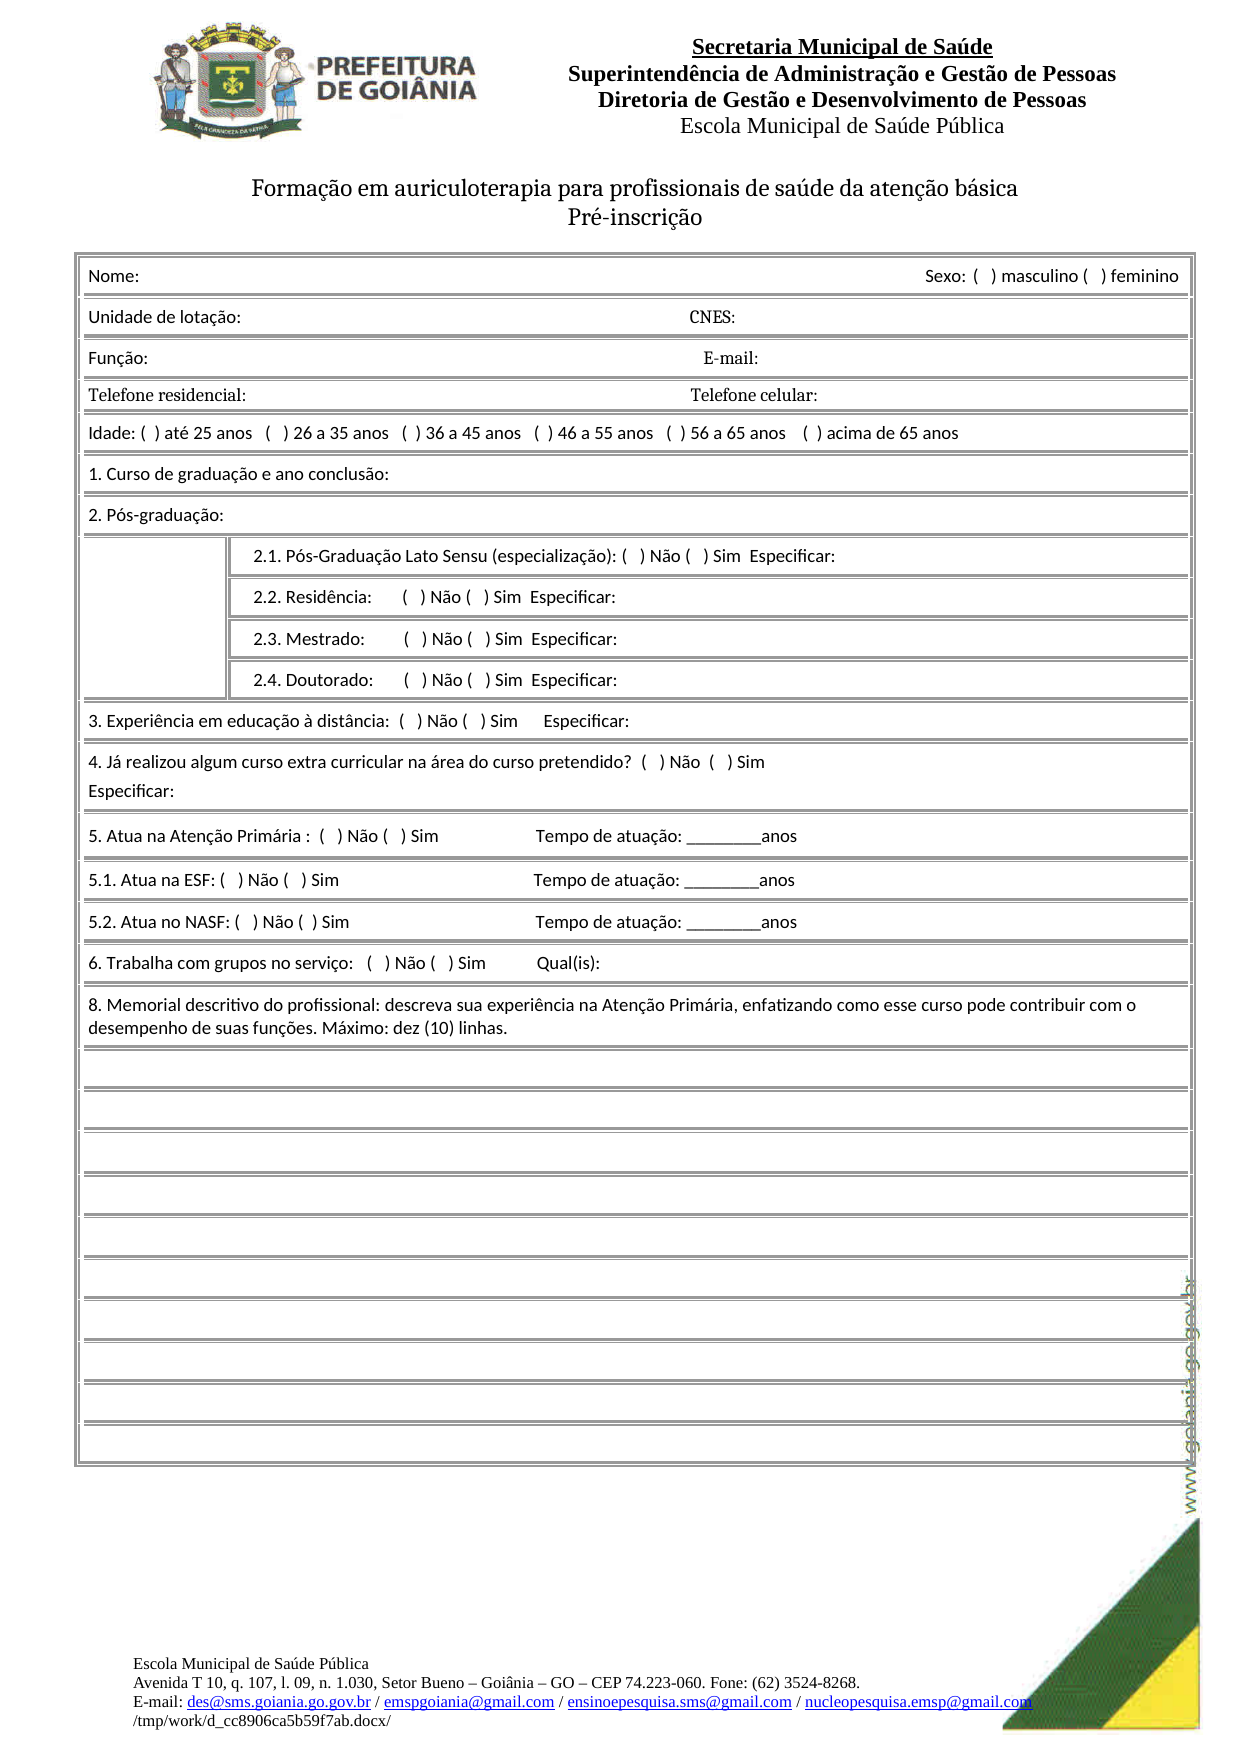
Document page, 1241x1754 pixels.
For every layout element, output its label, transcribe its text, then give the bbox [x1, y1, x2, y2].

table_cell [80, 1296, 1192, 1337]
text Formação em auriculoterapia para profissionais de saúde da atenção básica [148, 174, 1122, 202]
table_cell [77, 1171, 1193, 1212]
table_cell [80, 1379, 1192, 1420]
table_cell 3. Experiência em educação à distância: ( ) Não ( ) Sim Especificar: [77, 697, 1193, 738]
table_cell Função: E-mail: [80, 334, 1192, 376]
table_cell 2.4. Doutorado: ( ) Não ( ) Sim Especificar: [228, 656, 1193, 697]
table_cell [77, 1086, 1193, 1127]
table_cell [80, 533, 226, 697]
table_cell 5. Atua na Atenção Primária : ( ) Não ( ) Sim Tempo de atuação: ________anos [80, 809, 1192, 856]
table_cell 1. Curso de graduação e ano conclusão: [77, 450, 1193, 491]
table_cell 5.2. Atua no NASF: ( ) Não ( ) Sim Tempo de atuação: ________anos [80, 898, 1192, 939]
table_cell Unidade de lotação: CNES: [77, 293, 1193, 334]
table_cell 5.1. Atua na ESF: ( ) Não ( ) Sim Tempo de atuação: ________anos [80, 856, 1192, 898]
picture [1165, 1257, 1194, 1465]
table_cell 6. Trabalha com grupos no serviço: ( ) Não ( ) Sim Qual(is): [80, 939, 1192, 981]
table_cell [80, 1420, 1192, 1461]
table_cell [80, 1213, 1192, 1254]
table_cell 2. Pós-graduação: [77, 491, 1193, 532]
table_cell [80, 1255, 1192, 1296]
table_cell 2.3. Mestrado: ( ) Não ( ) Sim Especificar: [231, 615, 1192, 656]
table_cell [77, 1045, 1193, 1086]
table_cell [77, 1127, 1193, 1171]
table_cell Idade: ( ) até 25 anos ( ) 26 a 35 anos ( ) 36 a 45 anos ( ) 46 a 55 anos ( ) 56 a 65 anos ( ) acima de 65 anos [77, 409, 1193, 450]
picture [147, 14, 490, 162]
table_cell Telefone residencial: Telefone celular: [80, 376, 1192, 409]
table_cell 2.2. Residência: ( ) Não ( ) Sim Especificar: [231, 574, 1192, 615]
table_cell 4. Já realizou algum curso extra curricular na área do curso pretendido? ( ) Não ( ) Sim Especificar: [77, 738, 1193, 808]
table_header Nome: Sexo: ( ) masculino ( ) feminino [80, 258, 1190, 293]
table_cell 2.1. Pós-Graduação Lato Sensu (especialização): ( ) Não ( ) Sim Especificar: [231, 533, 1192, 573]
picture [1002, 1257, 1204, 1735]
table_cell [80, 1338, 1192, 1379]
table_cell 8. Memorial descritivo do profissional: descreva sua experiência na Atenção Primária, enfatizando como esse curso pode contribuir com o desempenho de suas funções. Máximo: dez (10) linhas. [77, 981, 1193, 1045]
text Pré-inscrição [148, 202, 1122, 231]
